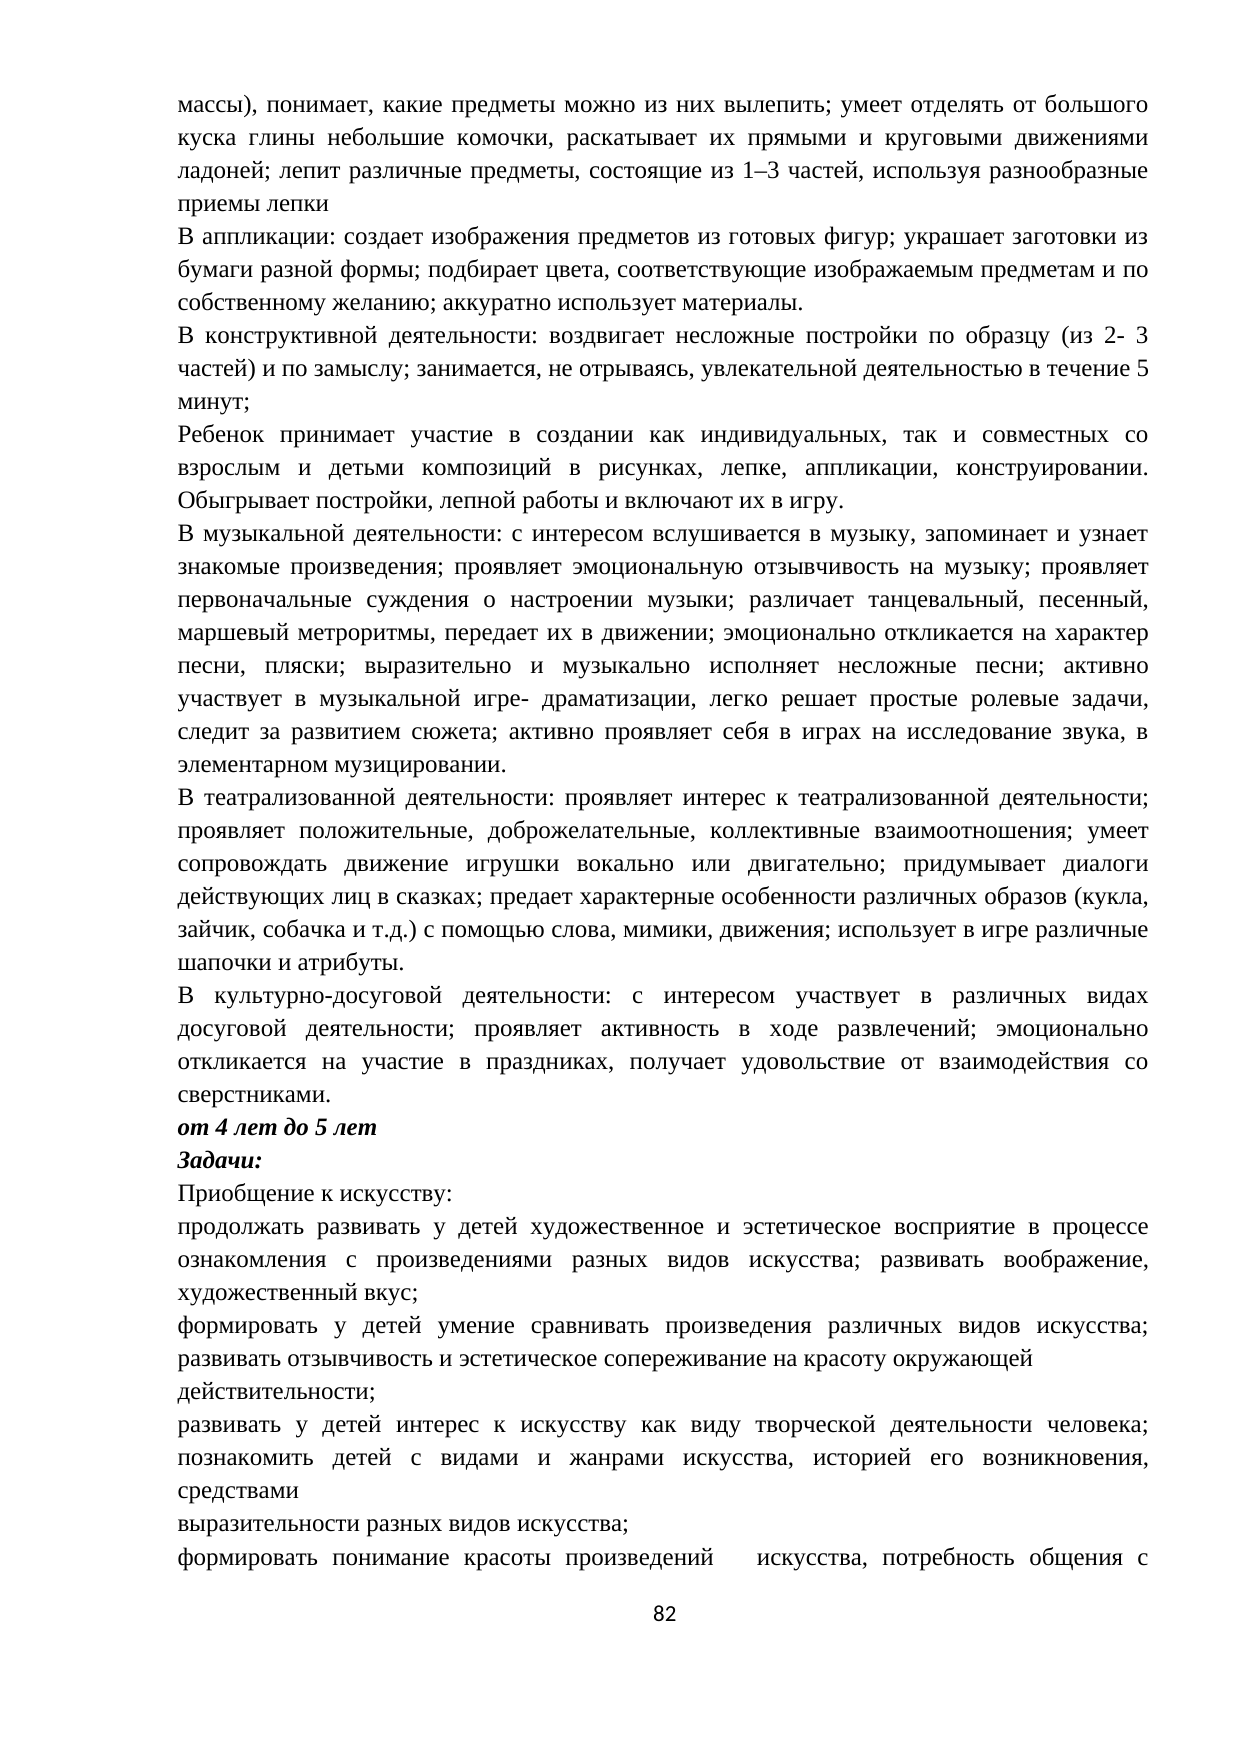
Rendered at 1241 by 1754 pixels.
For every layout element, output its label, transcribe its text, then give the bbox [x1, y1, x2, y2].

text действительности; [177, 1376, 1149, 1405]
text продолжать развивать у детей художественное и эстетическое восприятие в процессе ознакомления с произведениями разных видов искусства; развивать воображение, художественный вкус; [177, 1211, 1149, 1306]
text В музыкальной деятельности: с интересом вслушивается в музыку, запоминает и узнает знакомые произведения; проявляет эмоциональную отзывчивость на музыку; проявляет первоначальные суждения о настроении музыки; различает танцевальный, песенный, маршевый метроритмы, передает их в движении; эмоционально откликается на характер песни, пляски; выразительно и музыкально исполняет несложные песни; активно участвует в музыкальной игре- драматизации, легко решает простые ролевые задачи, следит за развитием сюжета; активно проявляет себя в играх на исследование звука, в элементарном музицировании. [177, 518, 1149, 778]
text В аппликации: создает изображения предметов из готовых фигур; украшает заготовки из бумаги разной формы; подбирает цвета, соответствующие изображаемым предметам и по собственному желанию; аккуратно использует материалы. [177, 221, 1149, 316]
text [177, 1542, 1149, 1570]
text формировать у детей умение сравнивать произведения различных видов искусства; развивать отзывчивость и эстетическое сопереживание на красоту окружающей [177, 1310, 1149, 1372]
text от 4 лет до 5 лет [177, 1112, 1149, 1141]
text Ребенок принимает участие в создании как индивидуальных, так и совместных со взрослым и детьми композиций в рисунках, лепке, аппликации, конструировании. Обыгрывает постройки, лепной работы и включают их в игру. [177, 419, 1149, 514]
text В культурно-досуговой деятельности: с интересом участвует в различных видах досуговой деятельности; проявляет активность в ходе развлечений; эмоционально откликается на участие в праздниках, получает удовольствие от взаимодействия со сверстниками. [177, 980, 1149, 1108]
text развивать у детей интерес к искусству как виду творческой деятельности человека; познакомить детей с видами и жанрами искусства, историей его возникновения, средствами [177, 1409, 1149, 1504]
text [177, 89, 1149, 216]
text В театрализованной деятельности: проявляет интерес к театрализованной деятельности; проявляет положительные, доброжелательные, коллективные взаимоотношения; умеет сопровождать движение игрушки вокально или двигательно; придумывает диалоги действующих лиц в сказках; предает характерные особенности различных образов (кукла, зайчик, собачка и т.д.) с помощью слова, мимики, движения; использует в игре различные шапочки и атрибуты. [177, 782, 1149, 976]
text выразительности разных видов искусства; [177, 1508, 1149, 1537]
text Задачи: [177, 1145, 1149, 1174]
text Приобщение к искусству: [177, 1178, 1149, 1207]
text В конструктивной деятельности: воздвигает несложные постройки по образцу (из 2- 3 частей) и по замыслу; занимается, не отрываясь, увлекательной деятельностью в течение 5 минут; [177, 320, 1149, 414]
